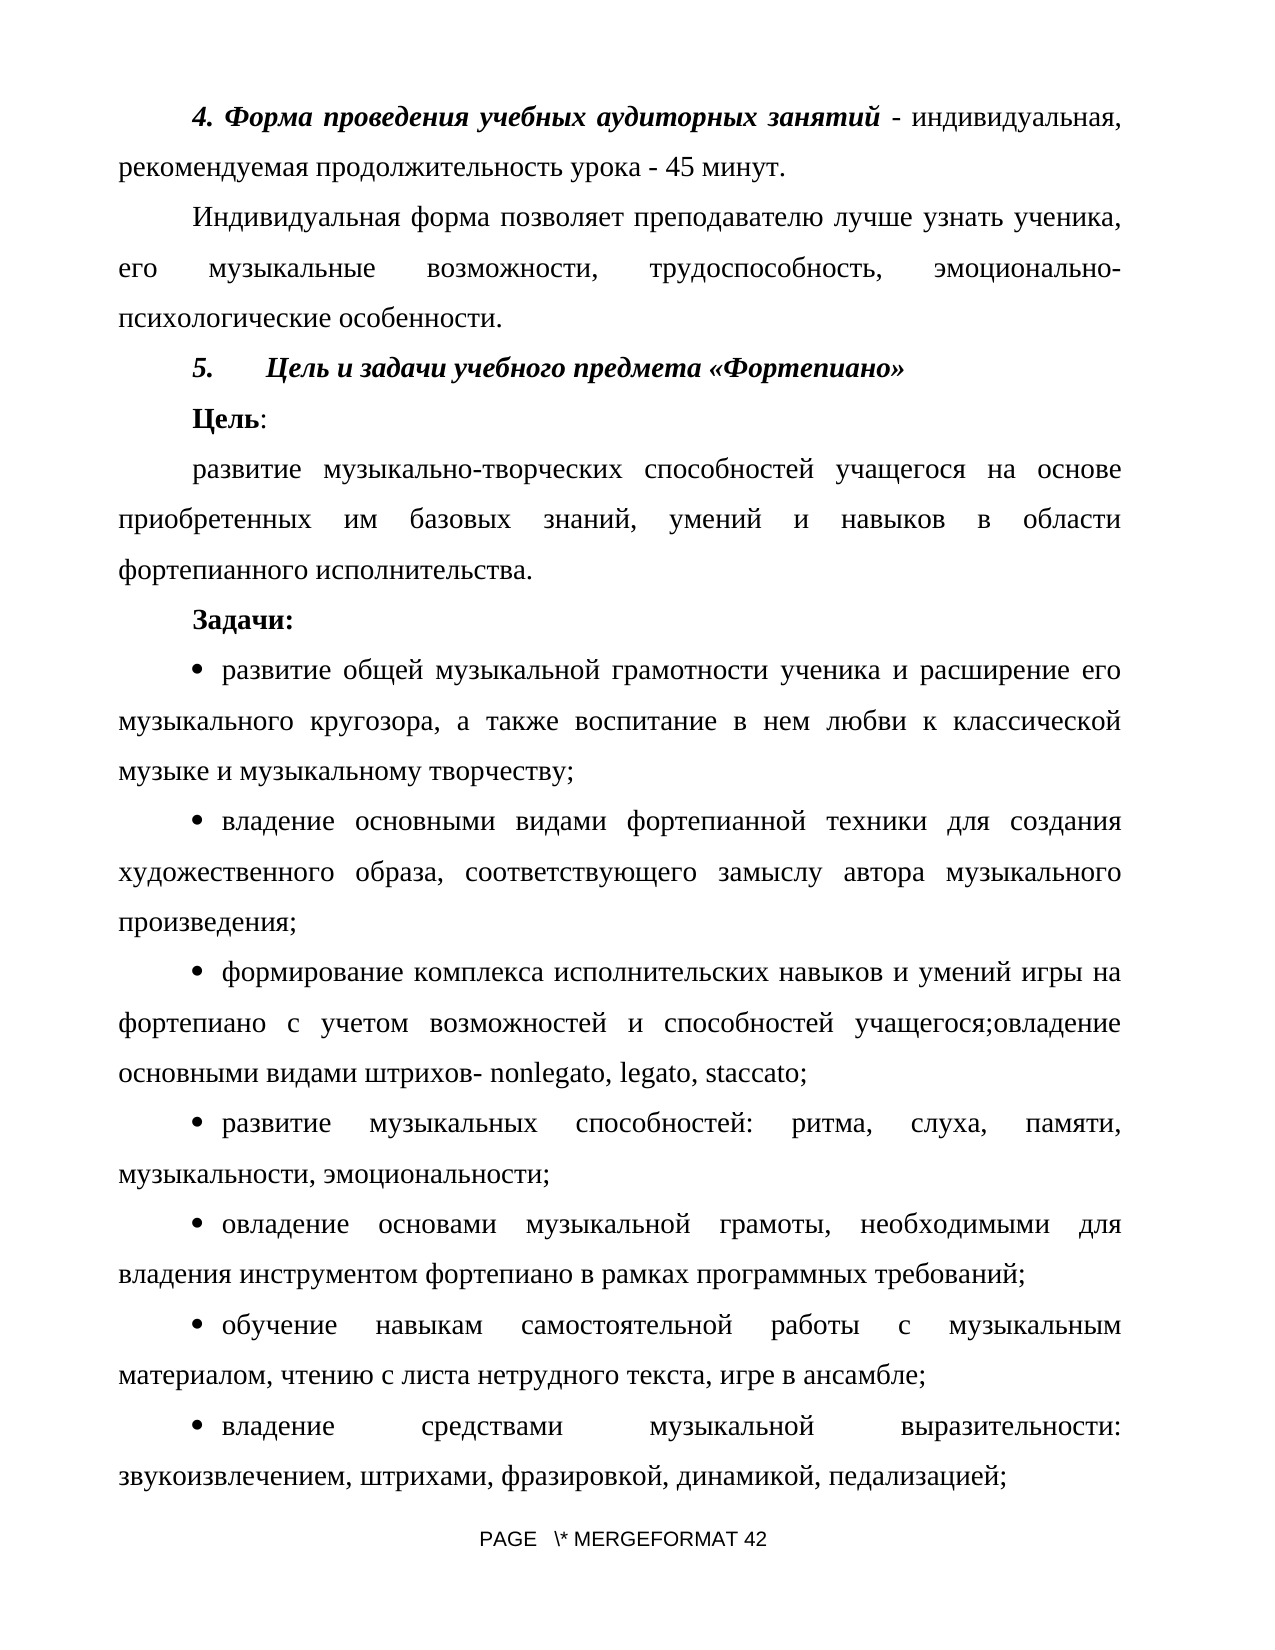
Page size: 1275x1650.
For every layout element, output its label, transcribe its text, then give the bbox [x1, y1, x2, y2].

list владение средствами музыкальной выразительности: звукоизвлечением, штрихами, фразировкой, динамикой, педализацией; [118, 1408, 1122, 1492]
list развитие музыкальных способностей: ритма, слуха, памяти, музыкальности, эмоциональности; [118, 1106, 1122, 1189]
list овладение основами музыкальной грамоты, необходимыми для владения инструментом фортепиано в рамках программных требований; [118, 1206, 1122, 1290]
list владение основными видами фортепианной техники для создания художественного образа, соответствующего замыслу автора музыкального произведения; [118, 803, 1122, 938]
list обучение навыкам самостоятельной работы с музыкальным материалом, чтению с листа нетрудного текста, игре в ансамбле; [118, 1307, 1122, 1391]
text 4. Форма проведения учебных аудиторных занятий - индивидуальная, рекомендуемая продолжительность урока - 45 минут. [118, 99, 1122, 183]
list Цель и задачи учебного предмета «Фортепиано» [118, 351, 1122, 384]
list развитие общей музыкальной грамотности ученика и расширение его музыкального кругозора, а также воспитание в нем любви к классической музыке и музыкальному творчеству; [118, 652, 1122, 787]
text Индивидуальная форма позволяет преподавателю лучше узнать ученика, его музыкальные возможности, трудоспособность, эмоционально-психологические особенности. [118, 199, 1122, 334]
text Задачи: [118, 602, 1122, 636]
text Цель: [118, 401, 1122, 434]
list формирование комплекса исполнительских навыков и умений игры на фортепиано с учетом возможностей и способностей учащегося;овладение основными видами штрихов- nonlegato, legato, staccato; [118, 954, 1122, 1089]
text развитие музыкально-творческих способностей учащегося на основе приобретенных им базовых знаний, умений и навыков в области фортепианного исполнительства. [118, 451, 1122, 585]
